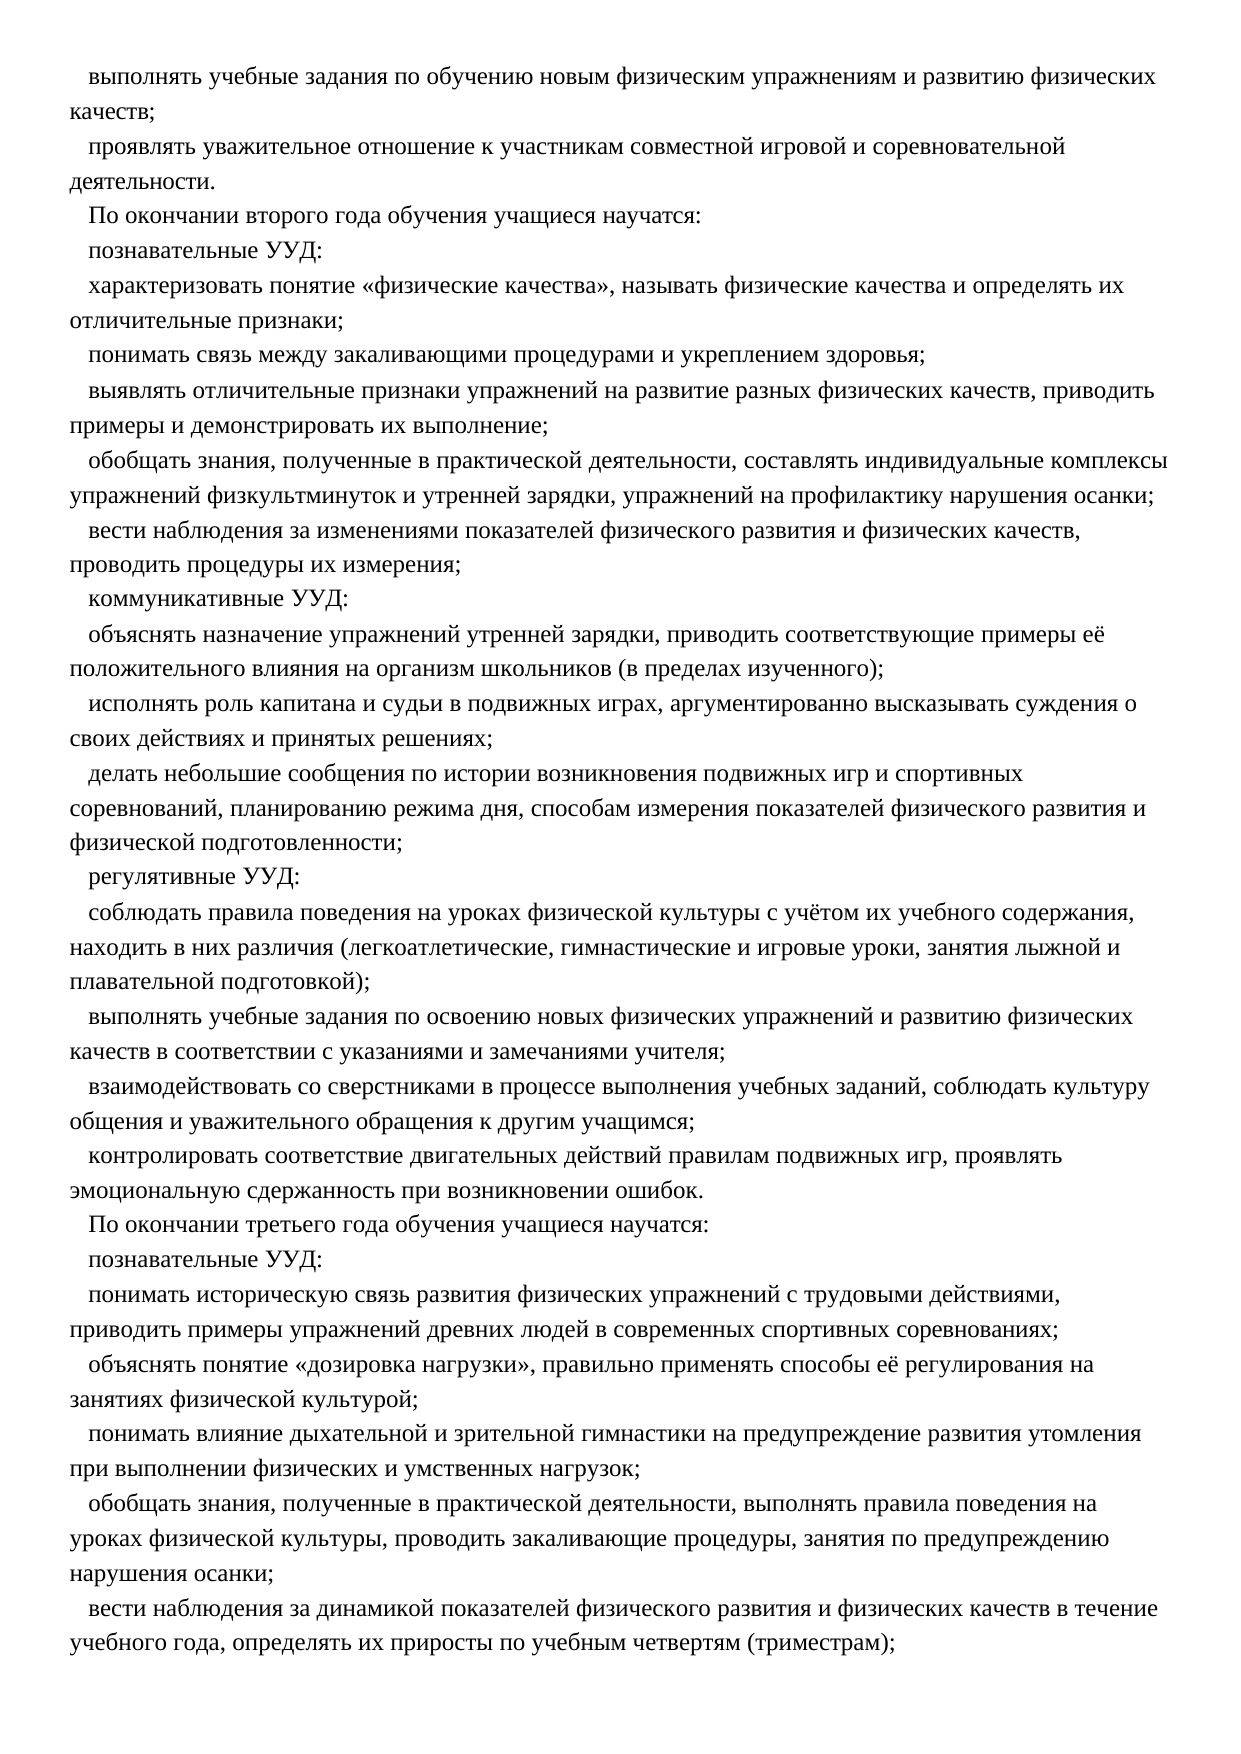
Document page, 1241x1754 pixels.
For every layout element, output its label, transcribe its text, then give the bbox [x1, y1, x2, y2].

text познавательные УУД: [88, 1244, 1184, 1273]
text выявлять отличительные признаки упражнений на развитие разных физических качеств, приводить примеры и демонстрировать их выполнение; [69, 375, 1184, 438]
text объяснять назначение упражнений утренней зарядки, приводить соответствующие примеры её положительного влияния на организм школьников (в пределах изученного); [69, 619, 1184, 682]
text объяснять понятие «дозировка нагрузки», правильно применять способы её регулирования на занятиях физической культурой; [69, 1349, 1135, 1412]
text контролировать соответствие двигательных действий правилам подвижных игр, проявлять эмоциональную сдержанность при возникновении ошибок. [69, 1140, 1184, 1204]
text проявлять уважительное отношение к участникам совместной игровой и соревновательной деятельности. [69, 131, 1184, 194]
text вести наблюдения за динамикой показателей физического развития и физических качеств в течение учебного года, определять их приросты по учебным четвертям (триместрам); [69, 1593, 1184, 1656]
text обобщать знания, полученные в практической деятельности, составлять индивидуальные комплексы упражнений физкультминуток и утренней зарядки, упражнений на профилактику нарушения осанки; [69, 445, 1184, 508]
text взаимодействовать со сверстниками в процессе выполнения учебных заданий, соблюдать культуру общения и уважительного обращения к другим учащимся; [69, 1071, 1184, 1134]
text понимать влияние дыхательной и зрительной гимнастики на предупреждение развития утомления при выполнении физических и умственных нагрузок; [69, 1418, 1170, 1482]
text познавательные УУД: [88, 236, 1184, 264]
text По окончании второго года обучения учащиеся научатся: [88, 201, 1184, 229]
text вести наблюдения за изменениями показателей физического развития и физических качеств, проводить процедуры их измерения; [69, 515, 1135, 578]
text регулятивные УУД: [88, 862, 1184, 890]
text исполнять роль капитана и судьи в подвижных играх, аргументированно высказывать суждения о своих действиях и принятых решениях; [69, 688, 1184, 752]
text выполнять учебные задания по освоению новых физических упражнений и развитию физических качеств в соответствии с указаниями и замечаниями учителя; [69, 1001, 1184, 1065]
text понимать связь между закаливающими процедурами и укреплением здоровья; [88, 340, 1184, 368]
text делать небольшие сообщения по истории возникновения подвижных игр и спортивных соревнований, планированию режима дня, способам измерения показателей физического развития и физической подготовленности; [69, 758, 1170, 856]
text выполнять учебные задания по обучению новым физическим упражнениям и развитию физических качеств; [69, 61, 1184, 124]
text По окончании третьего года обучения учащиеся научатся: [88, 1210, 1184, 1238]
text коммуникативные УУД: [88, 584, 1184, 613]
text обобщать знания, полученные в практической деятельности, выполнять правила поведения на уроках физической культуры, проводить закаливающие процедуры, занятия по предупреждению нарушения осанки; [69, 1488, 1135, 1587]
text соблюдать правила поведения на уроках физической культуры с учётом их учебного содержания, находить в них различия (легкоатлетические, гимнастические и игровые уроки, занятия лыжной и плавательной подготовкой); [69, 897, 1184, 995]
text характеризовать понятие «физические качества», называть физические качества и определять их отличительные признаки; [69, 271, 1184, 334]
text понимать историческую связь развития физических упражнений с трудовыми действиями, приводить примеры упражнений древних людей в современных спортивных соревнованиях; [69, 1279, 1135, 1343]
